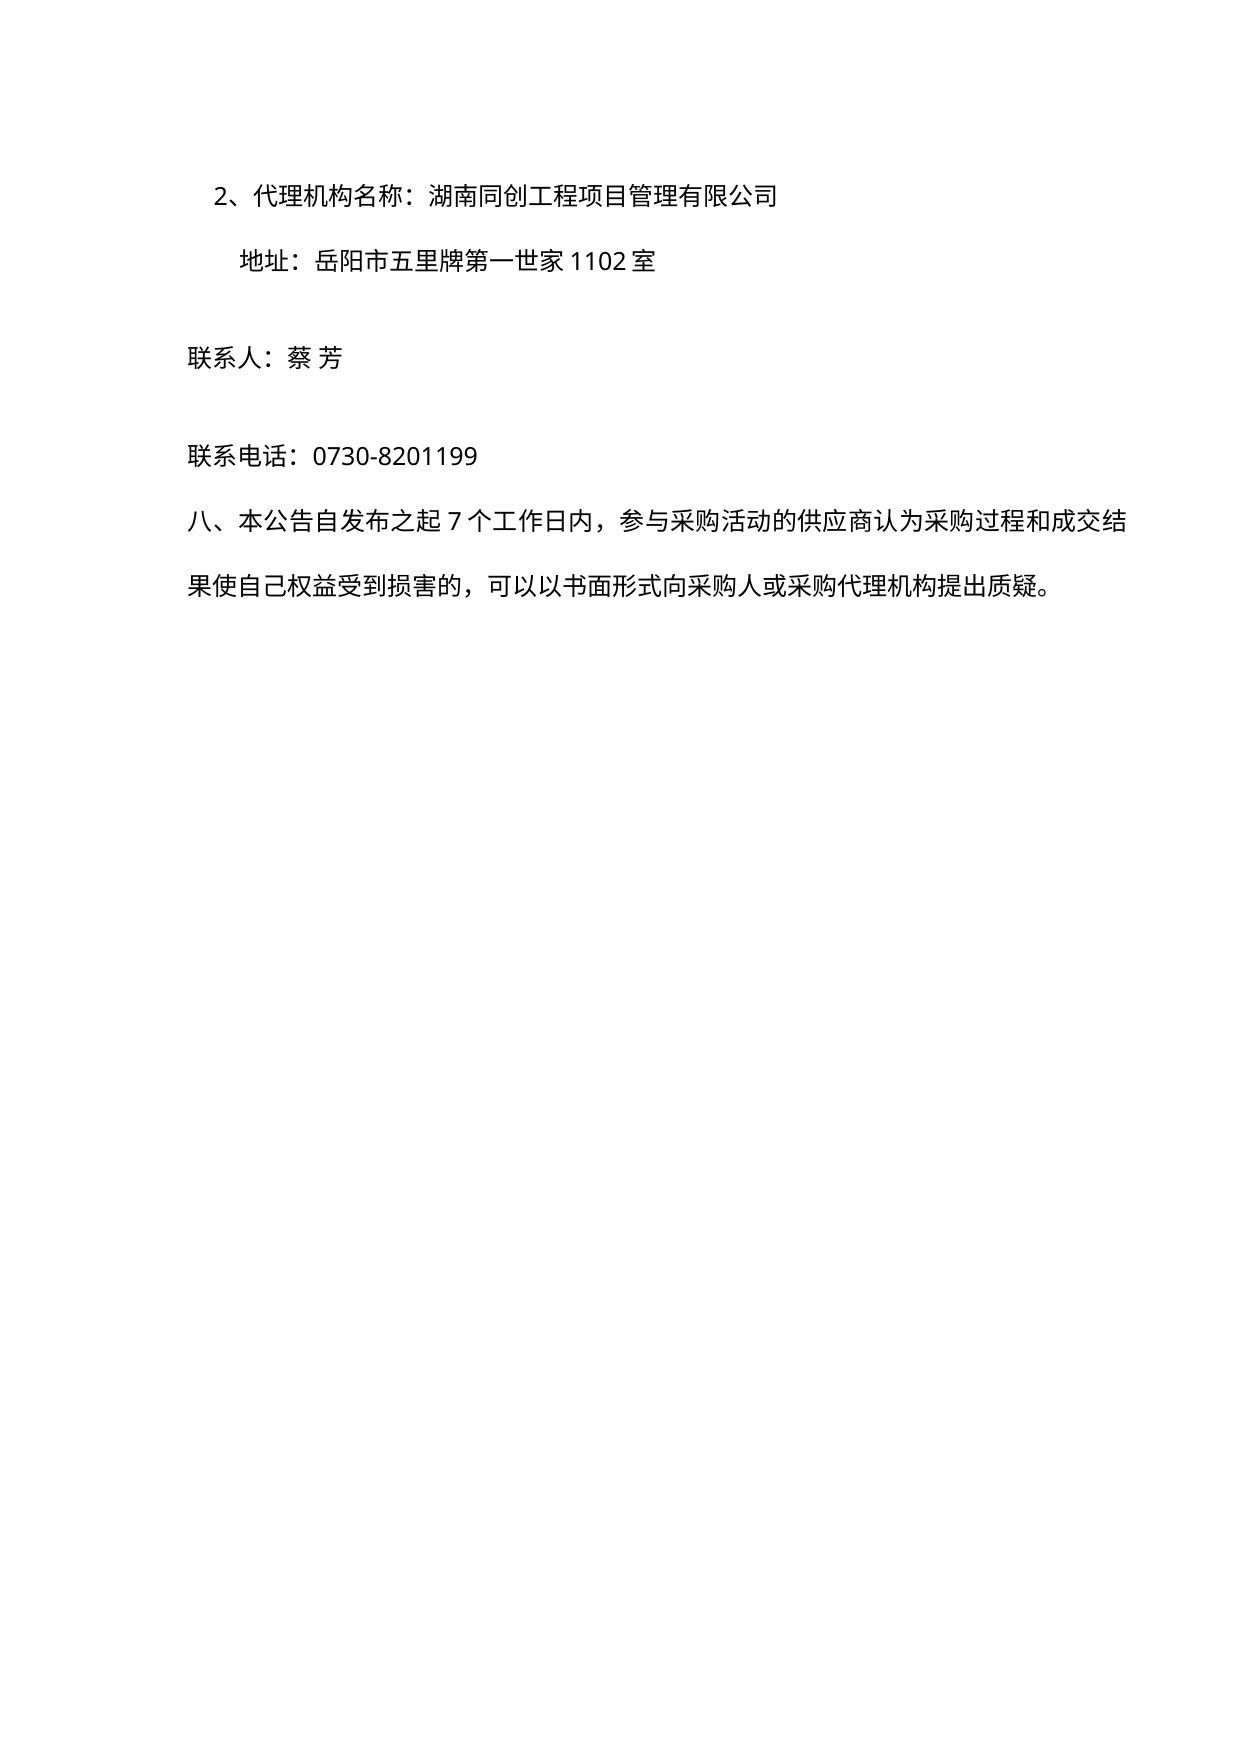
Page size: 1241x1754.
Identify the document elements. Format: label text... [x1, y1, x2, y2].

text 联系人：蔡 芳 [187, 292, 1129, 389]
text 2、代理机构名称：湖南同创工程项目管理有限公司 [187, 162, 1129, 227]
text 地址：岳阳市五里牌第一世家1102室 [187, 227, 1129, 292]
text 联系电话：0730-8201199 [187, 389, 1129, 487]
text 八、本公告自发布之起7个工作日内，参与采购活动的供应商认为采购过程和成交结果使自己权益受到损害的，可以以书面形式向采购人或采购代理机构提出质疑。 [187, 487, 1129, 617]
